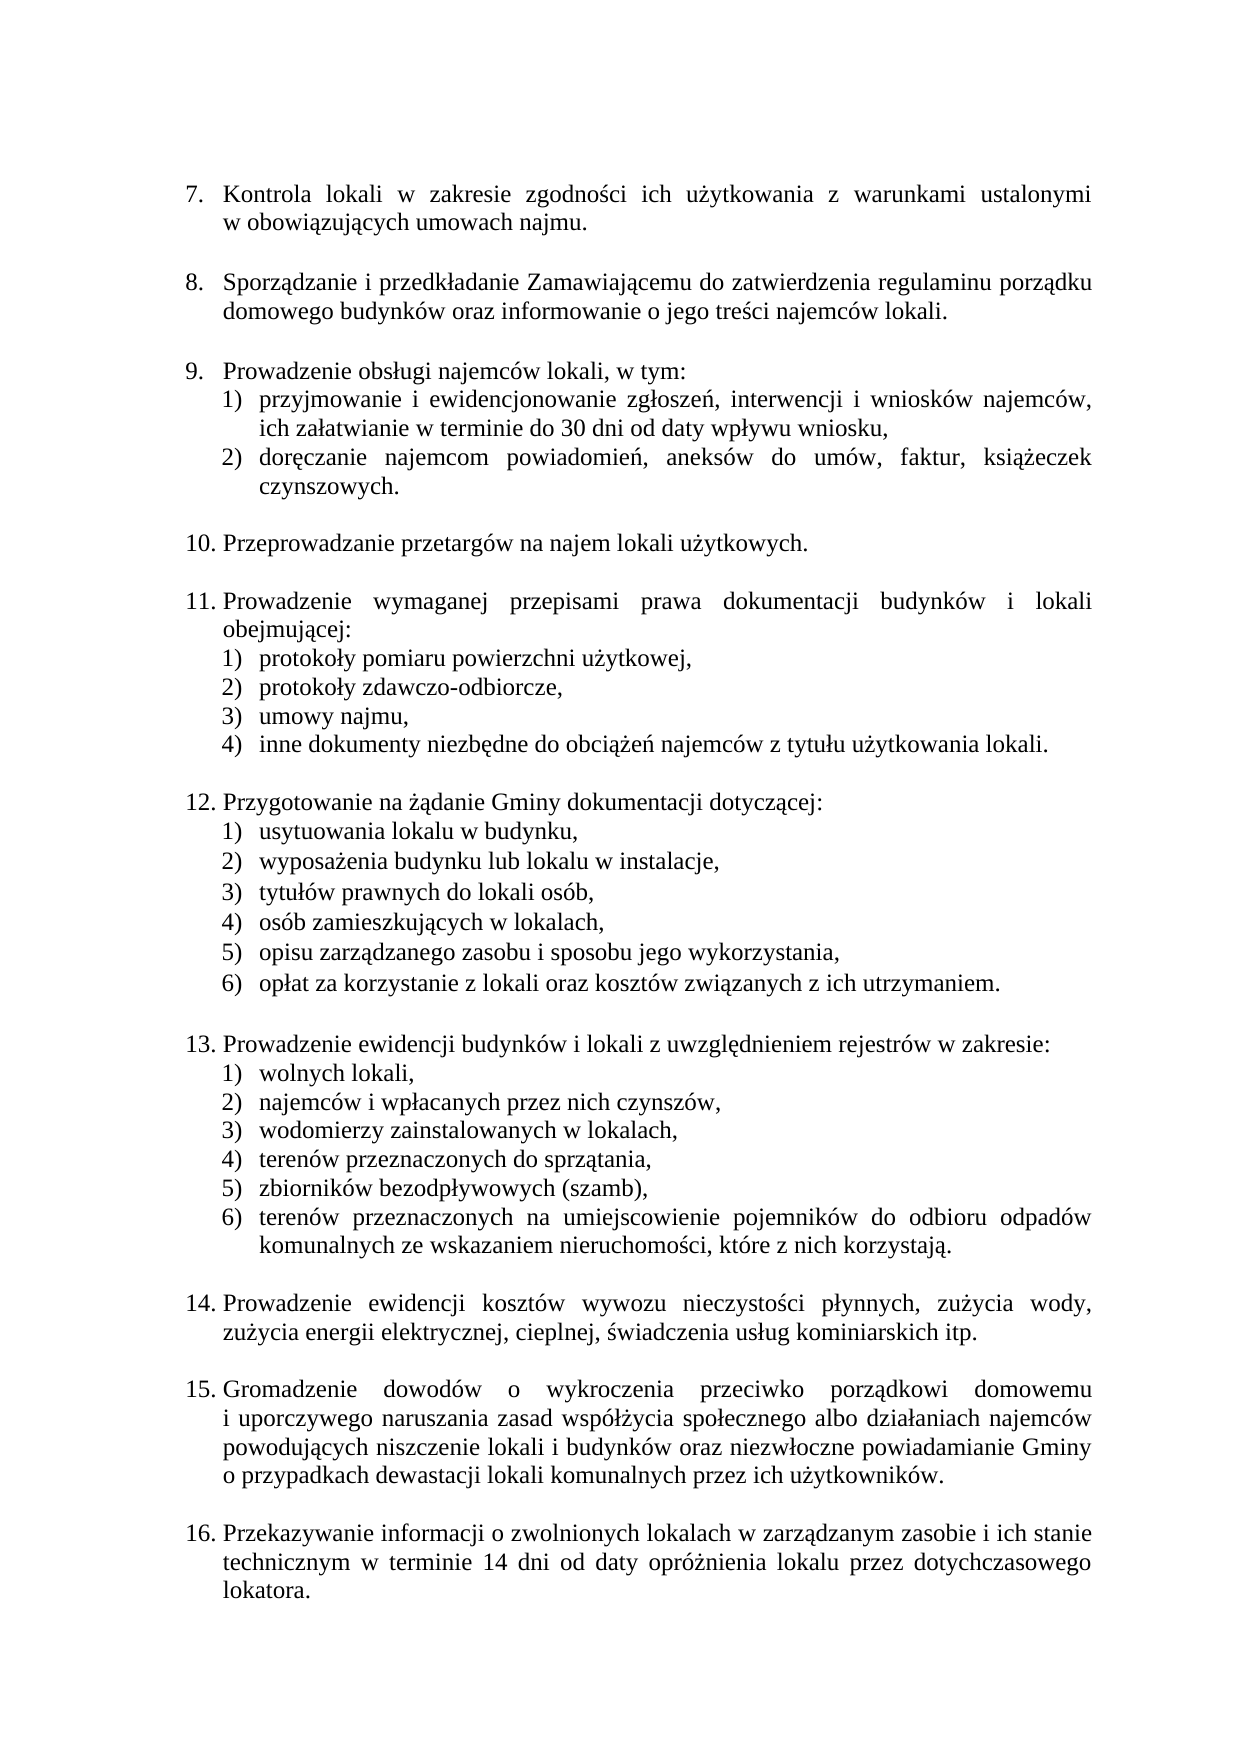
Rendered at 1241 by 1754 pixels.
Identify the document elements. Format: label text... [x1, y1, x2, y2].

list protokoły zdawczo-odbiorcze, [221, 672, 1093, 701]
list wyposażenia budynku lub lokalu w instalacje, [221, 846, 1093, 875]
list Prowadzenie obsługi najemców lokali, w tym: [185, 356, 1093, 384]
list usytuowania lokalu w budynku, [221, 816, 1093, 844]
list doręczanie najemcom powiadomień, aneksów do umów, faktur, książeczek czynszowych. [221, 442, 1093, 499]
list opisu zarządzanego zasobu i sposobu jego wykorzystania, [221, 937, 1093, 966]
list Sporządzanie i przedkładanie Zamawiającemu do zatwierdzenia regulaminu porządku domowego budynków oraz informowanie o jego treści najemców lokali. [185, 267, 1093, 325]
list inne dokumenty niezbędne do obciążeń najemców z tytułu użytkowania lokali. [221, 729, 1093, 758]
list Przekazywanie informacji o zwolnionych lokalach w zarządzanym zasobie i ich stanie technicznym w terminie 14 dni od daty opróżnienia lokalu przez dotychczasowego lokatora. [185, 1518, 1093, 1604]
list tytułów prawnych do lokali osób, [221, 877, 1093, 905]
list protokoły pomiaru powierzchni użytkowej, [221, 643, 1093, 672]
list wolnych lokali, [221, 1058, 1093, 1087]
list przyjmowanie i ewidencjonowanie zgłoszeń, interwencji i wniosków najemców, ich załatwianie w terminie do 30 dni od daty wpływu wniosku, [221, 384, 1093, 442]
list osób zamieszkujących w lokalach, [221, 907, 1093, 936]
list Prowadzenie wymaganej przepisami prawa dokumentacji budynków i lokali obejmującej: [185, 586, 1093, 643]
list najemców i wpłacanych przez nich czynszów, [221, 1087, 1093, 1116]
list terenów przeznaczonych do sprzątania, [221, 1144, 1093, 1173]
list Prowadzenie ewidencji kosztów wywozu nieczystości płynnych, zużycia wody, zużycia energii elektrycznej, cieplnej, świadczenia usług kominiarskich itp. [185, 1288, 1093, 1346]
list wodomierzy zainstalowanych w lokalach, [221, 1116, 1093, 1144]
list Gromadzenie dowodów o wykroczenia przeciwko porządkowi domowemu i uporczywego naruszania zasad współżycia społecznego albo działaniach najemców powodujących niszczenie lokali i budynków oraz niezwłoczne powiadamianie Gminy o przypadkach dewastacji lokali komunalnych przez ich użytkowników. [185, 1374, 1093, 1489]
list opłat za korzystanie z lokali oraz kosztów związanych z ich utrzymaniem. [221, 968, 1093, 997]
list Kontrola lokali w zakresie zgodności ich użytkowania z warunkami ustalonymi w obowiązujących umowach najmu. [185, 179, 1093, 236]
list terenów przeznaczonych na umiejscowienie pojemników do odbioru odpadów komunalnych ze wskazaniem nieruchomości, które z nich korzystają. [221, 1202, 1093, 1259]
list zbiorników bezodpływowych (szamb), [221, 1173, 1093, 1202]
list Prowadzenie ewidencji budynków i lokali z uwzględnieniem rejestrów w zakresie: [185, 1029, 1093, 1058]
list Przygotowanie na żądanie Gminy dokumentacji dotyczącej: [185, 787, 1093, 816]
list umowy najmu, [221, 701, 1093, 729]
list Przeprowadzanie przetargów na najem lokali użytkowych. [185, 528, 1093, 557]
